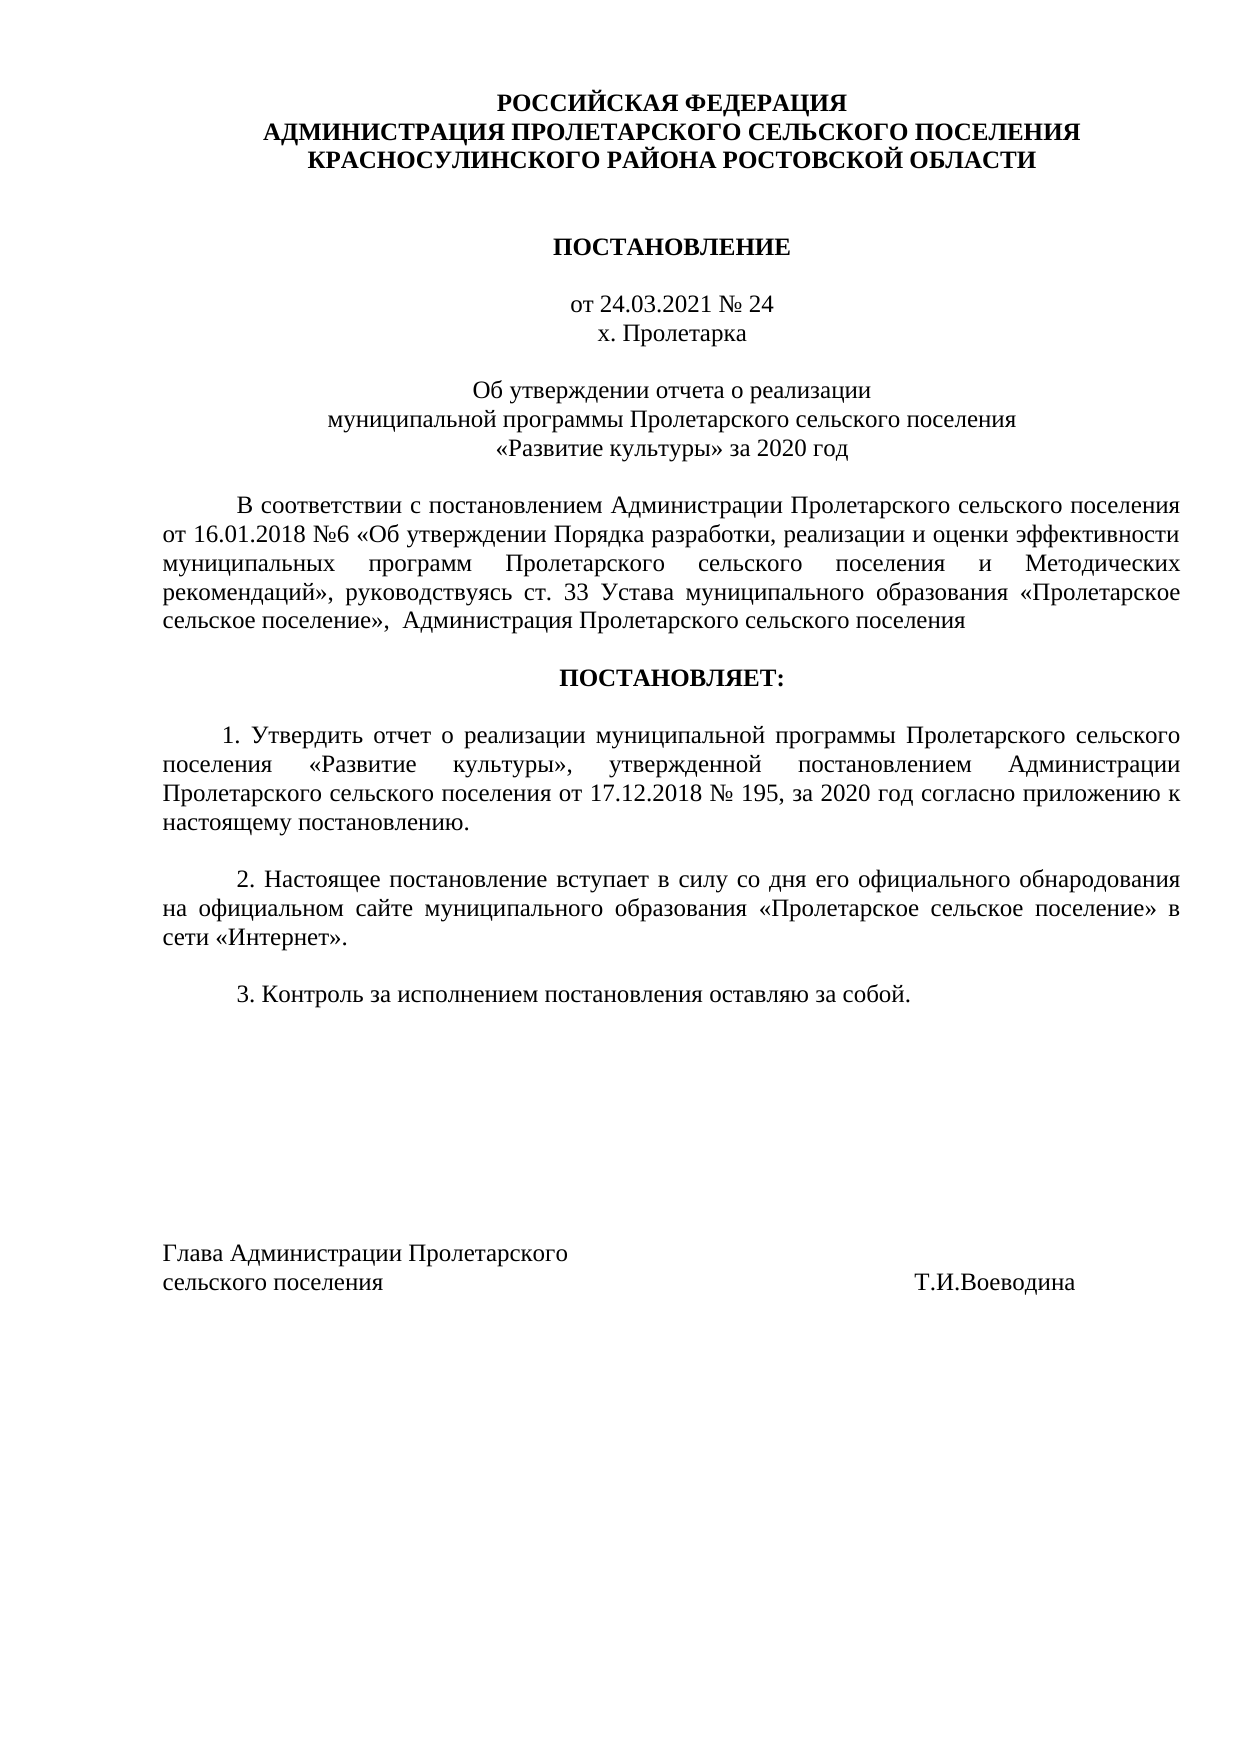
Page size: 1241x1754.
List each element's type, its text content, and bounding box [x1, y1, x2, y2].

subtitle ПОСТАНОВЛЕНИЕ [162, 232, 1181, 260]
text от 24.03.2021 № 24 [162, 289, 1181, 318]
text АДМИНИСТРАЦИЯ ПРОЛЕТАРСКОГО СЕЛЬСКОГО ПОСЕЛЕНИЯ [162, 117, 1181, 145]
text «Развитие культуры» за 2020 год [162, 433, 1181, 462]
text муниципальной программы Пролетарского сельского поселения [162, 404, 1181, 433]
text РОССИЙСКАЯ ФЕДЕРАЦИЯ [162, 88, 1181, 117]
text 1. Утвердить отчет о реализации муниципальной программы Пролетарского сельского поселения «Развитие культуры», утвержденной постановлением Администрации Пролетарского сельского поселения от 17.12.2018 № 195, за 2020 год согласно приложению к настоящему постановлению. [162, 720, 1181, 835]
title ПОСТАНОВЛЯЕТ: [162, 663, 1181, 692]
text х. Пролетарка [162, 318, 1181, 347]
text Об утверждении отчета о реализации [162, 375, 1181, 404]
text В соответствии с постановлением Администрации Пролетарского сельского поселения от 16.01.2018 №6 «Об утверждении Порядка разработки, реализации и оценки эффективности муниципальных программ Пролетарского сельского поселения и Методических рекомендаций», руководствуясь ст. 33 Устава муниципального образования «Пролетарское сельское поселение», Администрация Пролетарского сельского поселения [162, 490, 1181, 634]
text сельского поселения Т.И.Воеводина [162, 1267, 1181, 1295]
text Глава Администрации Пролетарского [162, 1238, 1181, 1267]
text 3. Контроль за исполнением постановления оставляю за собой. [162, 979, 1181, 1008]
text КРАСНОСУЛИНСКОГО РАЙОНА РОСТОВСКОЙ ОБЛАСТИ [162, 145, 1181, 174]
text 2. Настоящее постановление вступает в силу со дня его официального обнародования на официальном сайте муниципального образования «Пролетарское сельское поселение» в сети «Интернет». [162, 864, 1181, 950]
